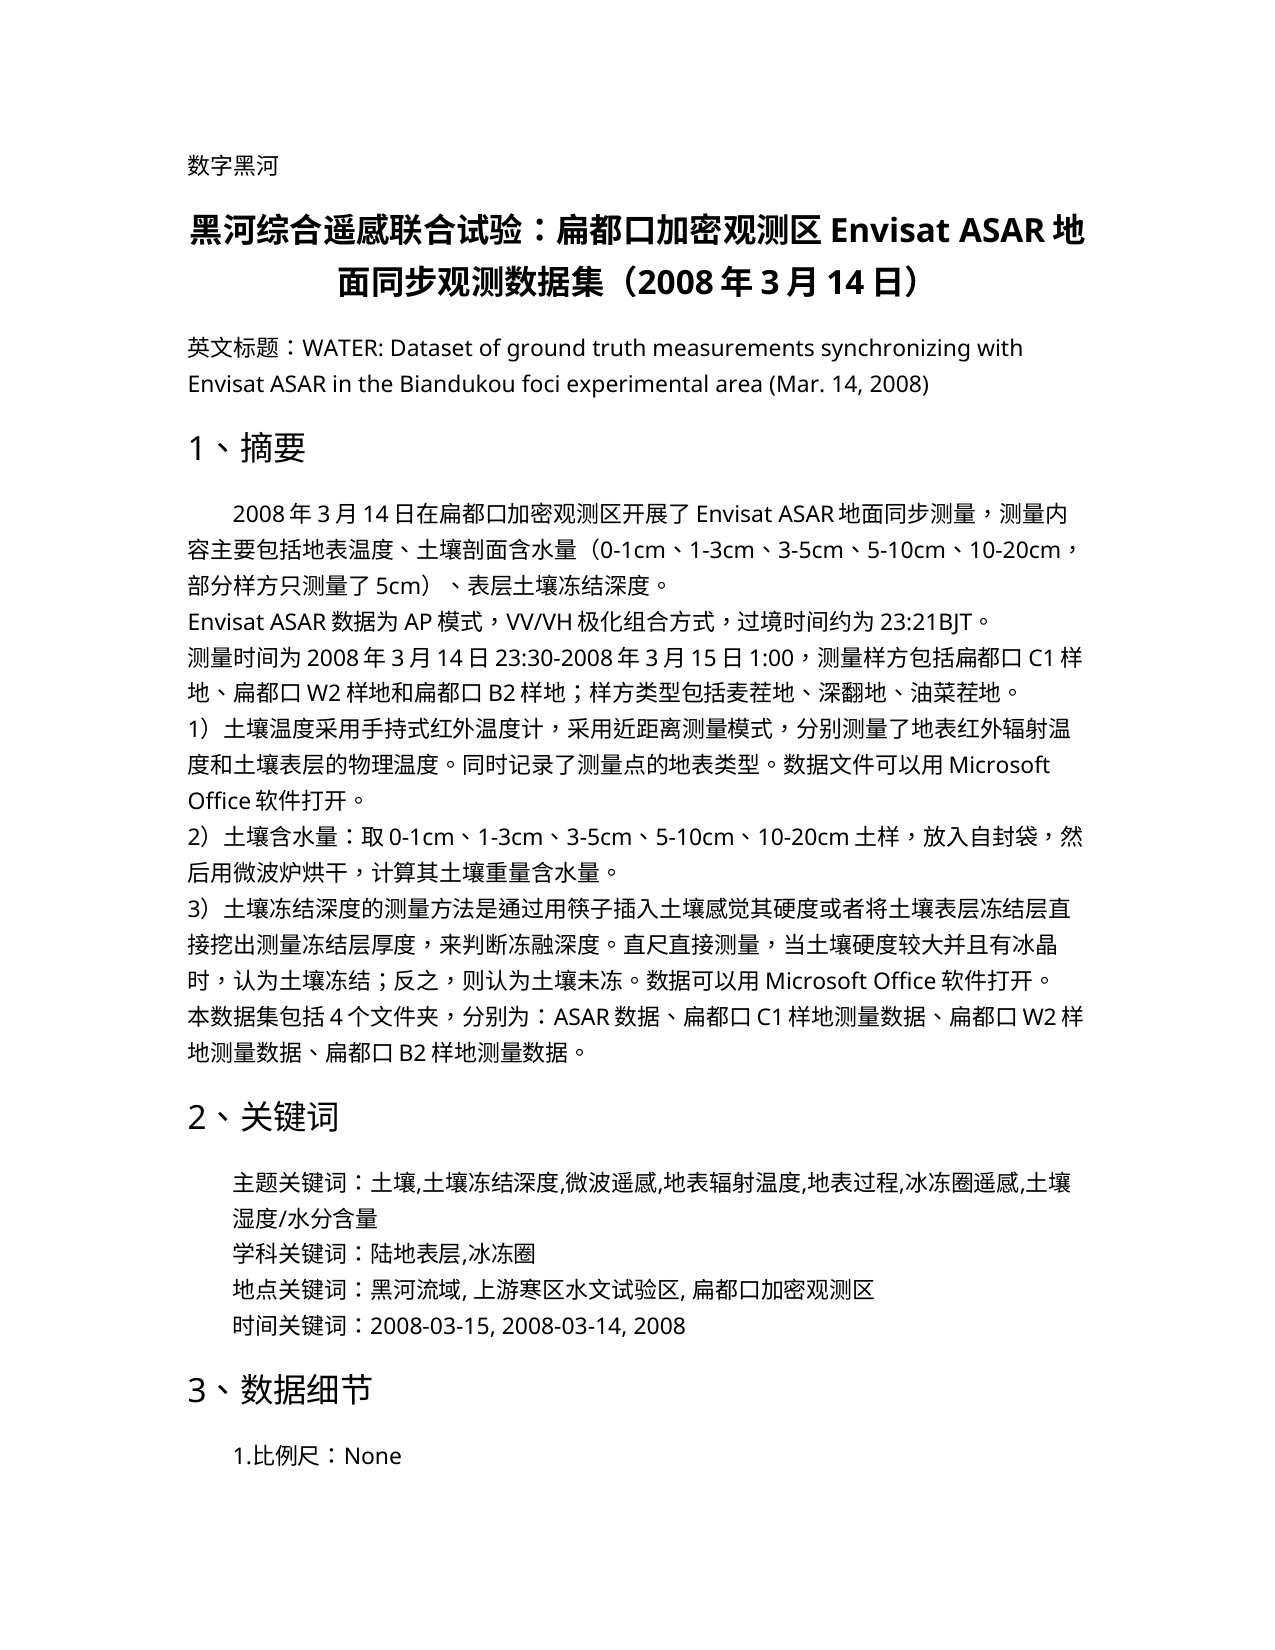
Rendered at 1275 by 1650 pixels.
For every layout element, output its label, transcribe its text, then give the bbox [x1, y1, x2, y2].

text 英文标题：WATER: Dataset of ground truth measurements synchronizing with Envisat ASAR in the Biandukou foci experimental area (Mar. 14, 2008) [187, 332, 1087, 399]
text 1、摘要 [187, 425, 1087, 470]
text 2008年3月14日在扁都口加密观测区开展了Envisat ASAR地面同步测量，测量内容主要包括地表温度、土壤剖面含水量（0-1cm、1-3cm、3-5cm、5-10cm、10-20cm，部分样方只测量了5cm）、表层土壤冻结深度。 Envisat ASAR数据为AP模式，VV/VH极化组合方式，过境时间约为23:21BJT。 测量时间为2008年3月14日23:30-2008年3月15日1:00，测量样方包括扁都口C1样地、扁都口W2样地和扁都口B2样地；样方类型包括麦茬地、深翻地、油菜茬地。 1）土壤温度采用手持式红外温度计，采用近距离测量模式，分别测量了地表红外辐射温度和土壤表层的物理温度。同时记录了测量点的地表类型。数据文件可以用Microsoft Office软件打开。 2）土壤含水量：取0-1cm、1-3cm、3-5cm、5-10cm、10-20cm土样，放入自封袋，然后用微波炉烘干，计算其土壤重量含水量。 3）土壤冻结深度的测量方法是通过用筷子插入土壤感觉其硬度或者将土壤表层冻结层直接挖出测量冻结层厚度，来判断冻融深度。直尺直接测量，当土壤硬度较大并且有冰晶时，认为土壤冻结；反之，则认为土壤未冻。数据可以用Microsoft Office软件打开。 本数据集包括4个文件夹，分别为：ASAR数据、扁都口C1样地测量数据、扁都口W2样地测量数据、扁都口B2样地测量数据。 [187, 498, 1087, 1068]
text 黑河综合遥感联合试验：扁都口加密观测区Envisat ASAR地面同步观测数据集（2008年3月14日） [187, 207, 1087, 304]
text 数字黑河 [187, 150, 1087, 181]
text 1.比例尺：None [232, 1440, 1087, 1471]
text 2、关键词 [187, 1093, 1087, 1139]
text 3、数据细节 [187, 1367, 1087, 1412]
text 主题关键词：土壤,土壤冻结深度,微波遥感,地表辐射温度,地表过程,冰冻圈遥感,土壤湿度/水分含量 学科关键词：陆地表层,冰冻圈 地点关键词：黑河流域, 上游寒区水文试验区, 扁都口加密观测区 时间关键词：2008-03-15, 2008-03-14, 2008 [232, 1167, 1087, 1342]
